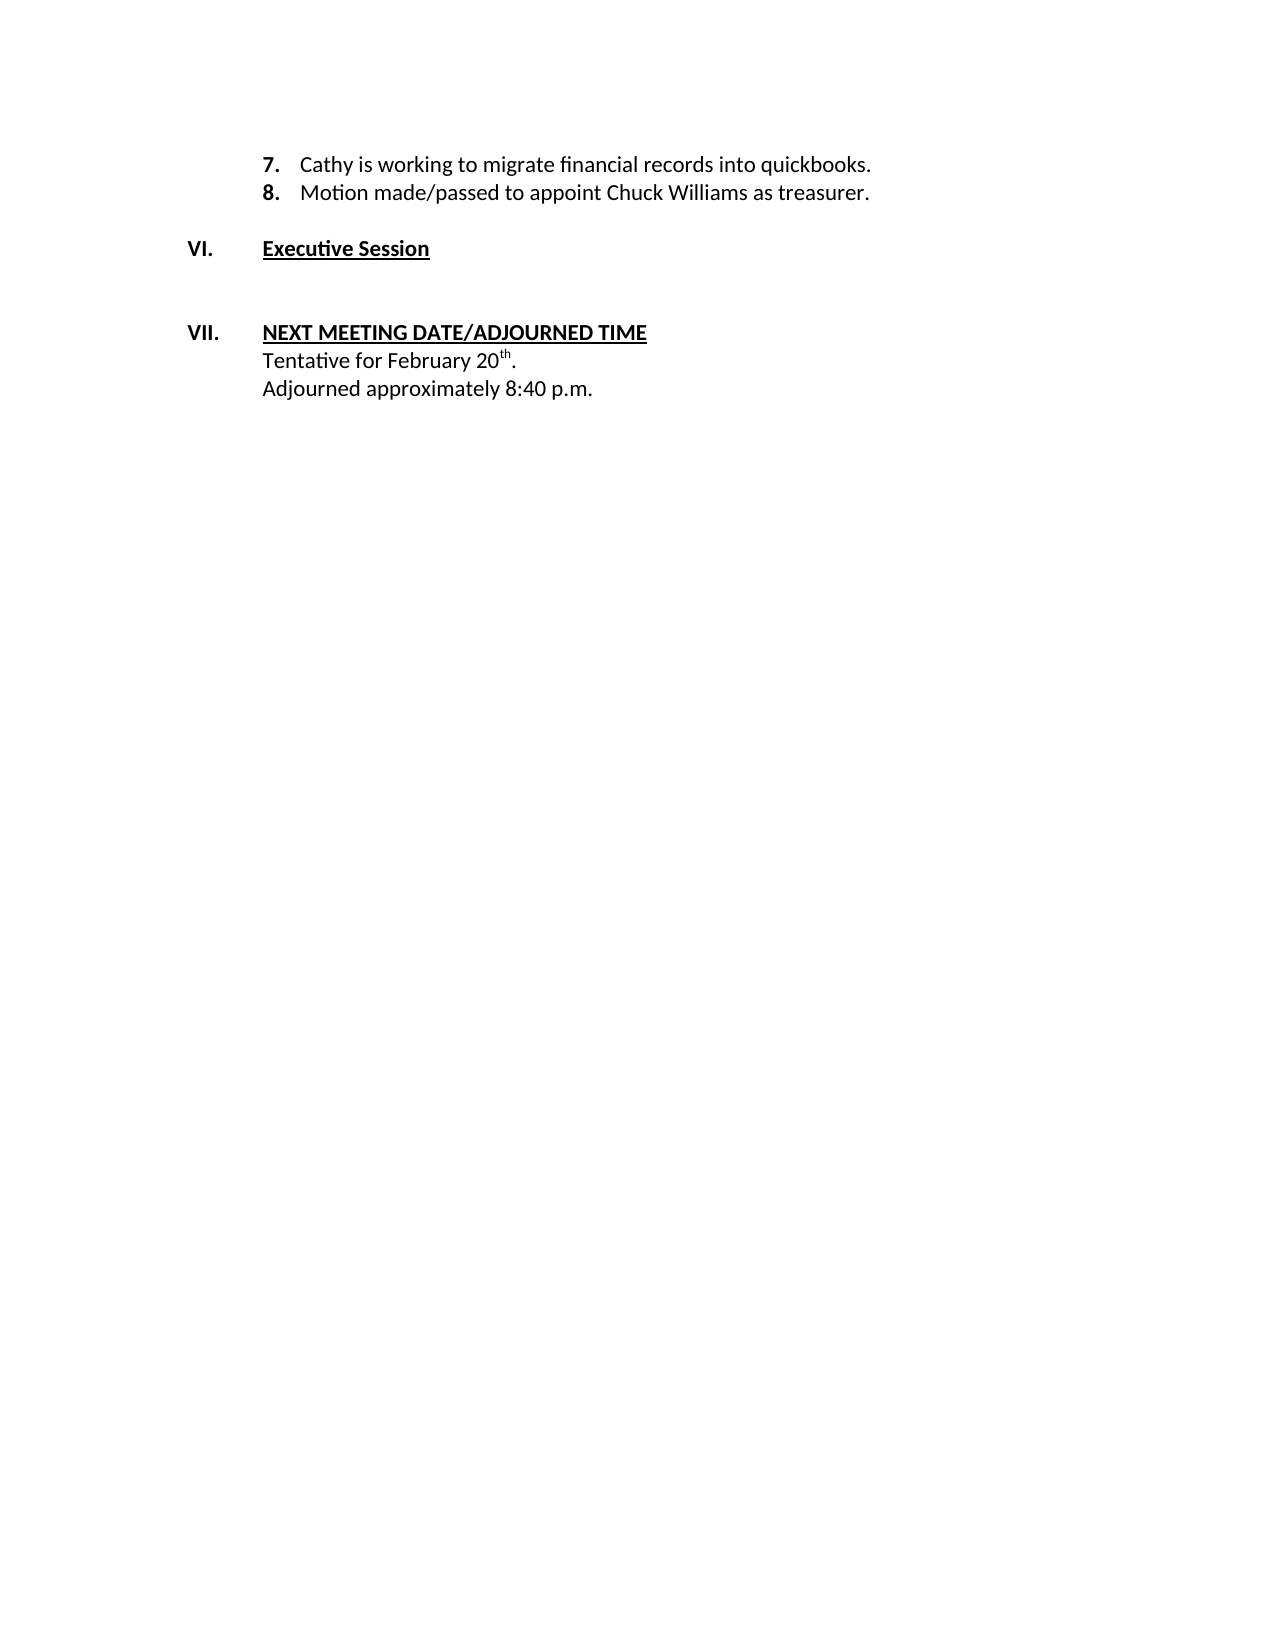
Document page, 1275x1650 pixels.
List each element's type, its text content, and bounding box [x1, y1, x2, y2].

text Adjourned approximately 8:40 p.m. [262, 374, 1125, 402]
list Cathy is working to migrate financial records into quickbooks. [262, 150, 1125, 178]
list Motion made/passed to appoint Chuck Williams as treasurer. [262, 178, 1125, 206]
text Tentative for February 20th. [187, 346, 1125, 374]
list Executive Session [187, 234, 1125, 262]
list NEXT MEETING DATE/ADJOURNED TIME [187, 318, 1125, 346]
